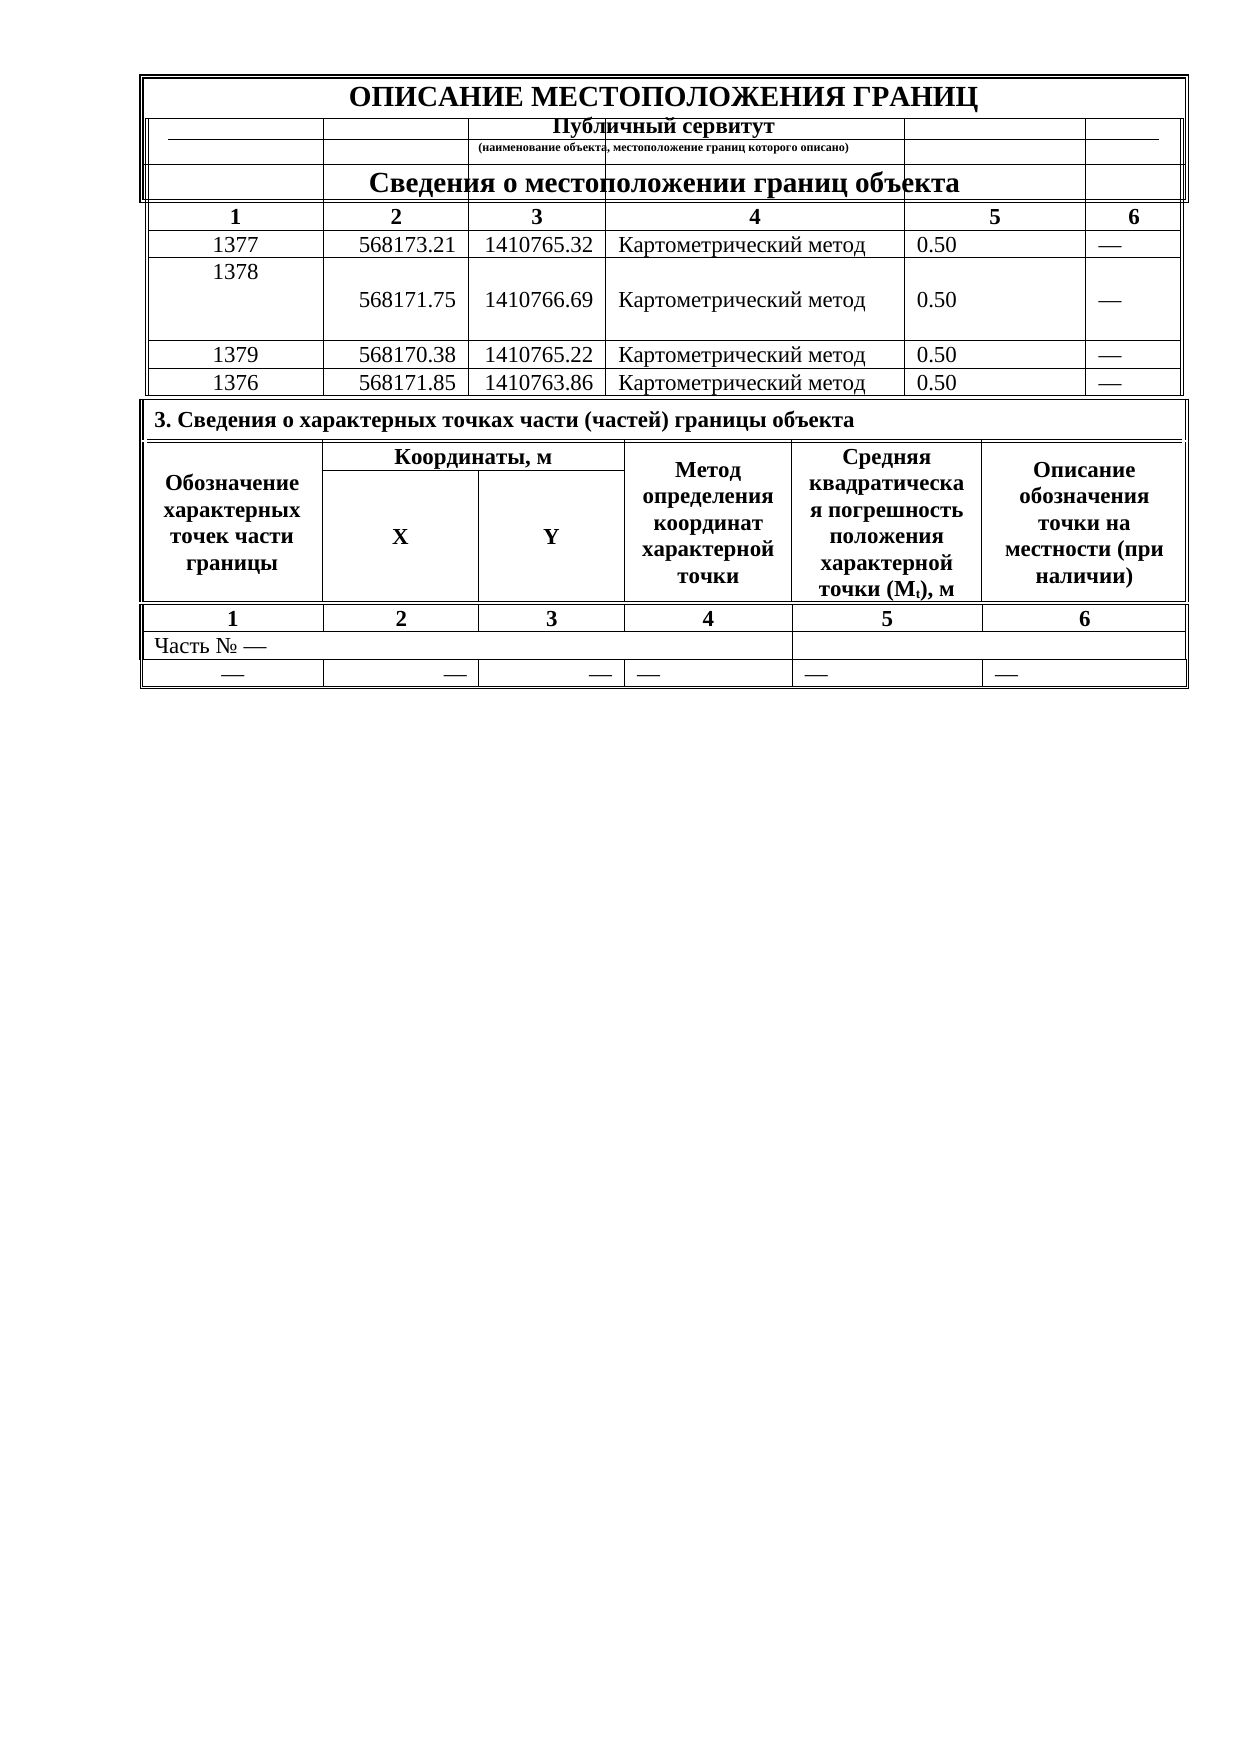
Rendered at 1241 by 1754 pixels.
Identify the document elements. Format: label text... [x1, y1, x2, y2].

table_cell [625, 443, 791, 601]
table_header 3 [469, 203, 605, 230]
table_header 1 [149, 165, 323, 199]
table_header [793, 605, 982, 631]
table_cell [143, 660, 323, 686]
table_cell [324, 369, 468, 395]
table_header 5 [905, 119, 1085, 139]
table_header 5 [905, 203, 1085, 230]
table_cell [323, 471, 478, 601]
table_header 2 [324, 203, 468, 230]
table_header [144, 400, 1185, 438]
table_header 2 [324, 165, 468, 199]
table_header 4 [606, 165, 904, 199]
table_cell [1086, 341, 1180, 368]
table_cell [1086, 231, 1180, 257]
table_header 4 [606, 140, 904, 164]
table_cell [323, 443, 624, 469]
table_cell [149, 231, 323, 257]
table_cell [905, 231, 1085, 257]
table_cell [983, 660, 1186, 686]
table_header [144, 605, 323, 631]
table_header 4 [606, 203, 904, 230]
table_header 5 [905, 140, 1085, 164]
table_header 5 [905, 165, 1085, 199]
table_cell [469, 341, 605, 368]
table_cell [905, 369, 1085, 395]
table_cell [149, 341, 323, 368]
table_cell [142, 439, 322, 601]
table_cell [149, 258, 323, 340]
table_header 3 [469, 119, 605, 139]
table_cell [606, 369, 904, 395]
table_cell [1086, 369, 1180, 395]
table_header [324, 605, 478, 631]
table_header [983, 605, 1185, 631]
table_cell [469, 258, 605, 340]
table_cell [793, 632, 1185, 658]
table_header 4 [606, 119, 904, 139]
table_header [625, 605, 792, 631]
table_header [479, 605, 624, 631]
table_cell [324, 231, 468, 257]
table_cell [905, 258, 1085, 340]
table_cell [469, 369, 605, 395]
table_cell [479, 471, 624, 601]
table_header 2 [324, 140, 468, 164]
table_header 6 [1086, 165, 1180, 199]
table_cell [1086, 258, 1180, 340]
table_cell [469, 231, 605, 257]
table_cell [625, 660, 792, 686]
table_header 1 [149, 203, 323, 230]
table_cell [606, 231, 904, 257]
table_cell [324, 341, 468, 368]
table_header 2 [324, 119, 468, 139]
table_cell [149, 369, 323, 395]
table_header 3 [469, 165, 605, 199]
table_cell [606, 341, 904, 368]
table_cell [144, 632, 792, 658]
table_header 1 [149, 119, 323, 164]
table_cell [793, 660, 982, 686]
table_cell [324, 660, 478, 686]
table_header 3 [469, 140, 605, 164]
table_header 6 [1086, 203, 1180, 230]
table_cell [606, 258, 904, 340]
table_header 6 [1086, 119, 1180, 164]
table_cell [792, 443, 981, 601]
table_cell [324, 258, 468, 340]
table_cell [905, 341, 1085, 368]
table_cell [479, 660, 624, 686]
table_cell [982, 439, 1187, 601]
